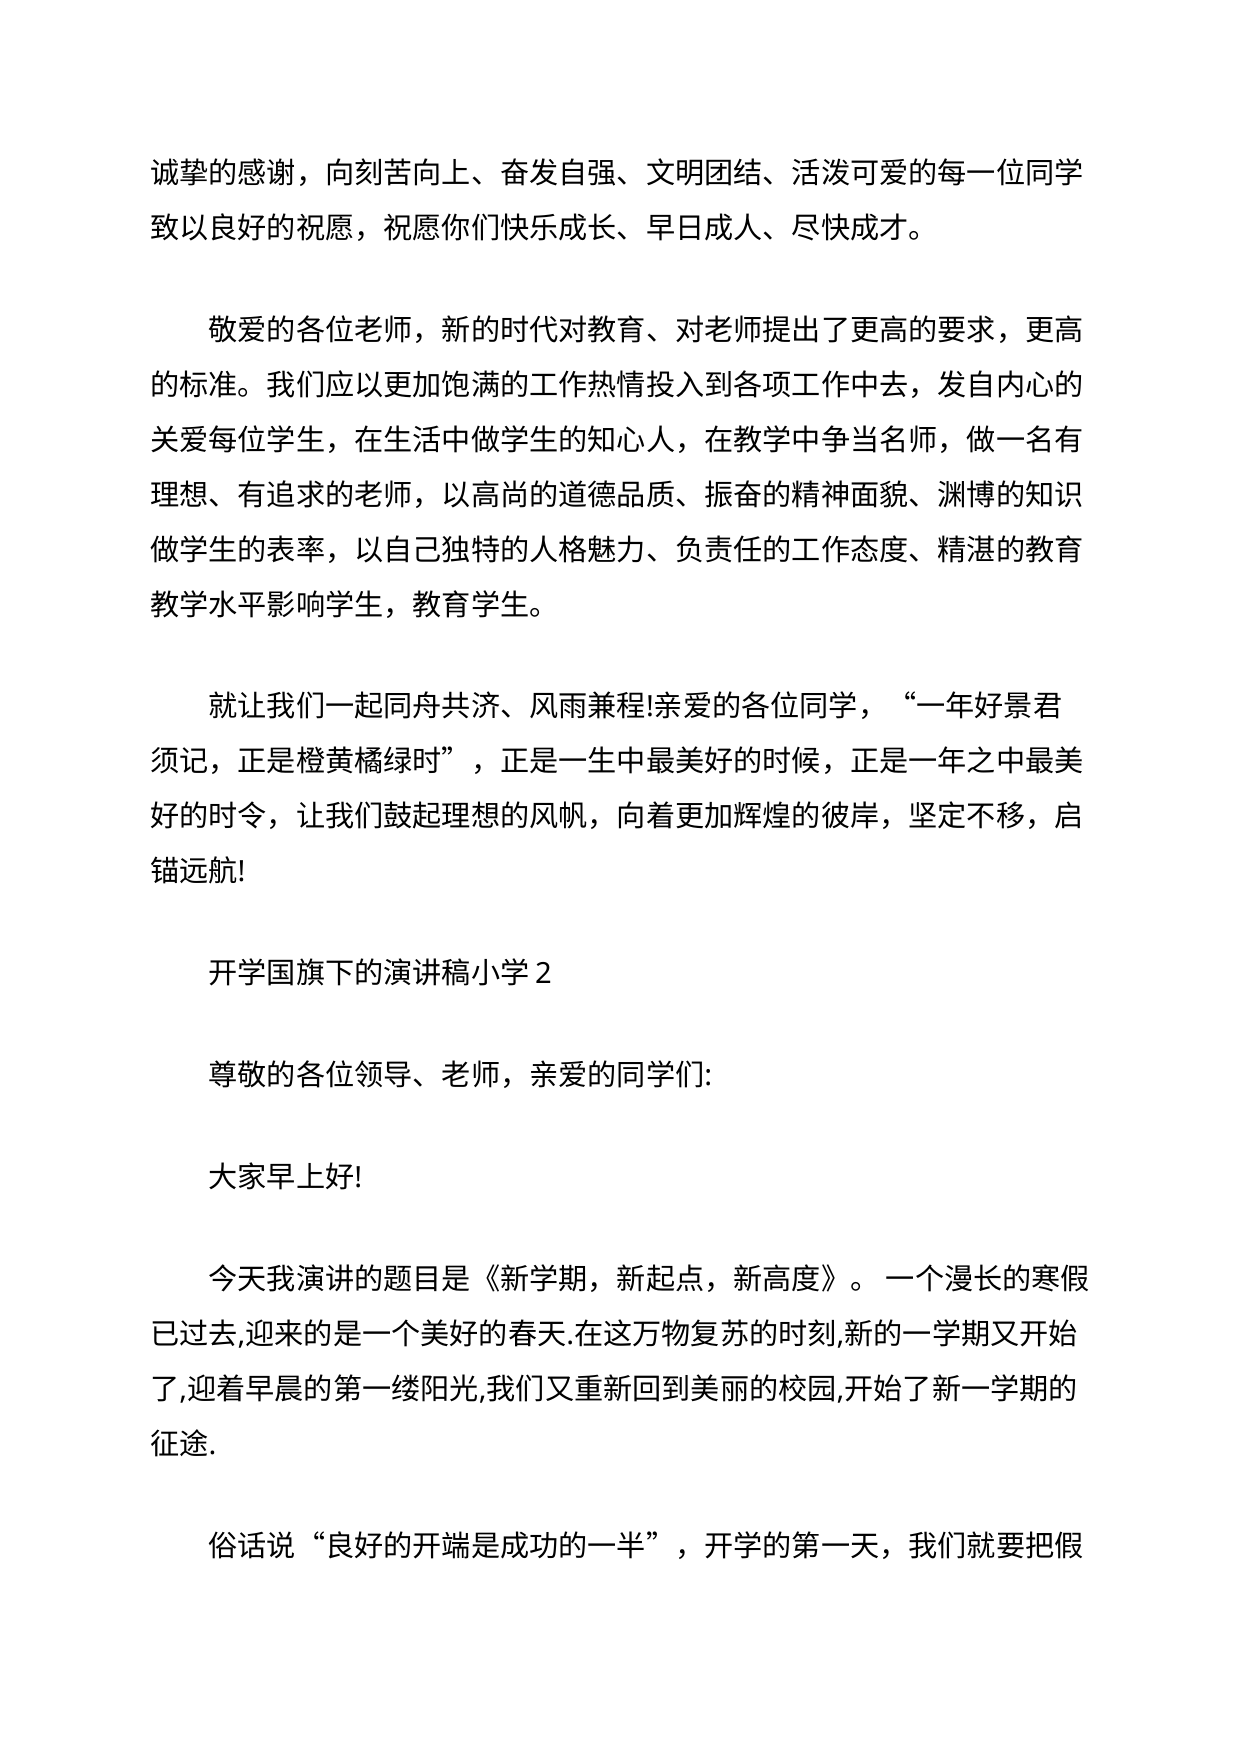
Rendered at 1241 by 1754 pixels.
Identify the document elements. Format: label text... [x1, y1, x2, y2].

text 开学国旗下的演讲稿小学2 [150, 950, 1090, 992]
text 就让我们一起同舟共济、风雨兼程!亲爱的各位同学，“一年好景君须记，正是橙黄橘绿时”，正是一生中最美好的时候，正是一年之中最美好的时令，让我们鼓起理想的风帆，向着更加辉煌的彼岸，坚定不移，启锚远航! [150, 683, 1090, 890]
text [150, 1522, 1090, 1565]
text 敬爱的各位老师，新的时代对教育、对老师提出了更高的要求，更高的标准。我们应以更加饱满的工作热情投入到各项工作中去，发自内心的关爱每位学生，在生活中做学生的知心人，在教学中争当名师，做一名有理想、有追求的老师，以高尚的道德品质、振奋的精神面貌、渊博的知识做学生的表率，以自己独特的人格魅力、负责任的工作态度、精湛的教育教学水平影响学生，教育学生。 [150, 307, 1090, 623]
text 今天我演讲的题目是《新学期，新起点，新高度》。 一个漫长的寒假已过去,迎来的是一个美好的春天.在这万物复苏的时刻,新的一学期又开始了,迎着早晨的第一缕阳光,我们又重新回到美丽的校园,开始了新一学期的征途. [150, 1256, 1090, 1463]
text 大家早上好! [150, 1154, 1090, 1196]
text 尊敬的各位领导、老师，亲爱的同学们: [150, 1052, 1090, 1094]
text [150, 150, 1090, 247]
